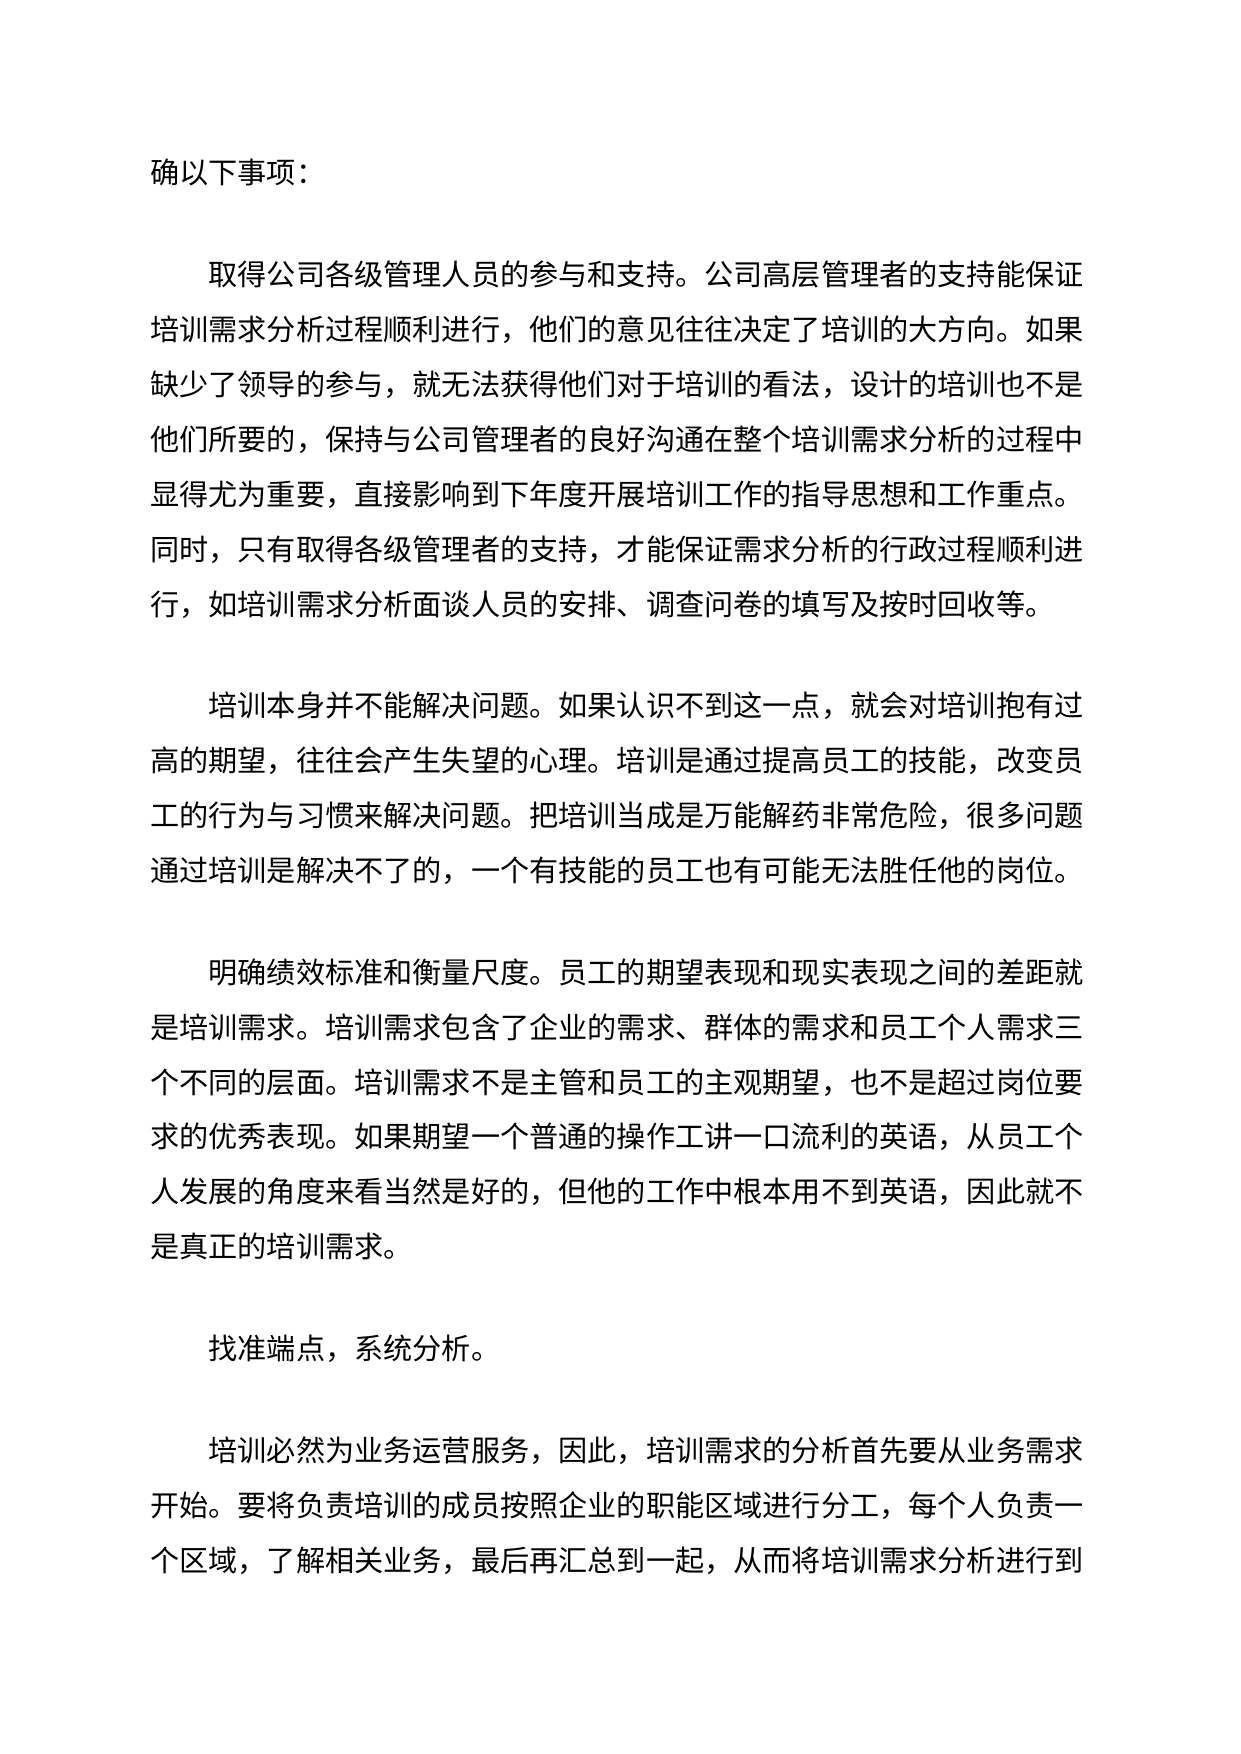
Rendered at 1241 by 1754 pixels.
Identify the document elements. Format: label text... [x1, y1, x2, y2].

text 找准端点，系统分析。 [150, 1326, 1090, 1368]
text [150, 150, 1090, 192]
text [150, 1427, 1090, 1579]
text 培训本身并不能解决问题。如果认识不到这一点，就会对培训抱有过高的期望，往往会产生失望的心理。培训是通过提高员工的技能，改变员工的行为与习惯来解决问题。把培训当成是万能解药非常危险，很多问题通过培训是解决不了的，一个有技能的员工也有可能无法胜任他的岗位。 [150, 683, 1090, 890]
text 取得公司各级管理人员的参与和支持。公司高层管理者的支持能保证培训需求分析过程顺利进行，他们的意见往往决定了培训的大方向。如果缺少了领导的参与，就无法获得他们对于培训的看法，设计的培训也不是他们所要的，保持与公司管理者的良好沟通在整个培训需求分析的过程中显得尤为重要，直接影响到下年度开展培训工作的指导思想和工作重点。同时，只有取得各级管理者的支持，才能保证需求分析的行政过程顺利进行，如培训需求分析面谈人员的安排、调查问卷的填写及按时回收等。 [150, 252, 1090, 623]
text 明确绩效标准和衡量尺度。员工的期望表现和现实表现之间的差距就是培训需求。培训需求包含了企业的需求、群体的需求和员工个人需求三个不同的层面。培训需求不是主管和员工的主观期望，也不是超过岗位要求的优秀表现。如果期望一个普通的操作工讲一口流利的英语，从员工个人发展的角度来看当然是好的，但他的工作中根本用不到英语，因此就不是真正的培训需求。 [150, 949, 1090, 1266]
